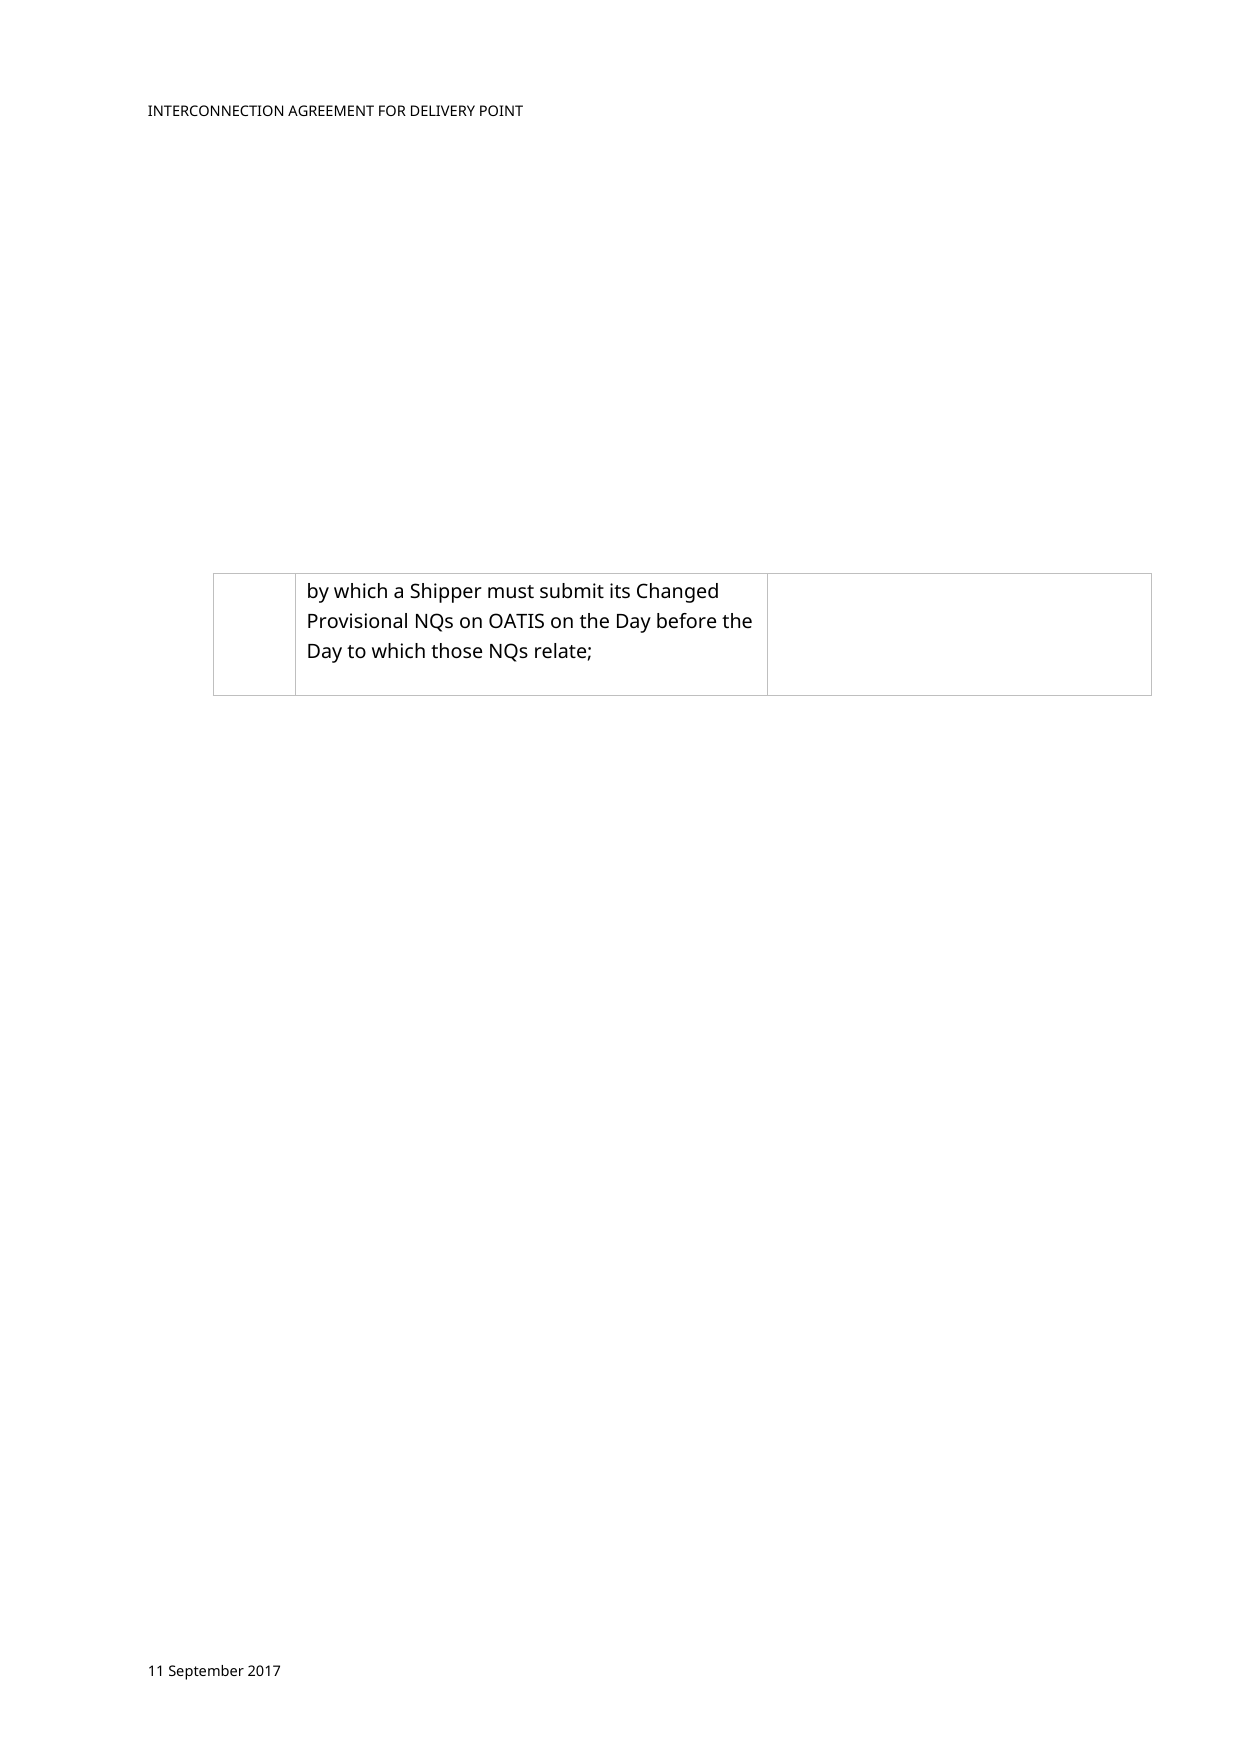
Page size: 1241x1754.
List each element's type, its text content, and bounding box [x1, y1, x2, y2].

table_cell Changed Provisional Nominations Deadline means the time notified by First Gas on OATIS, by which a Shipper must submit its Changed Provisional NQs on OATIS on the Day before the Day to which those NQs relate; [296, 574, 767, 695]
table_cell [214, 574, 295, 695]
table_cell [768, 574, 1151, 695]
